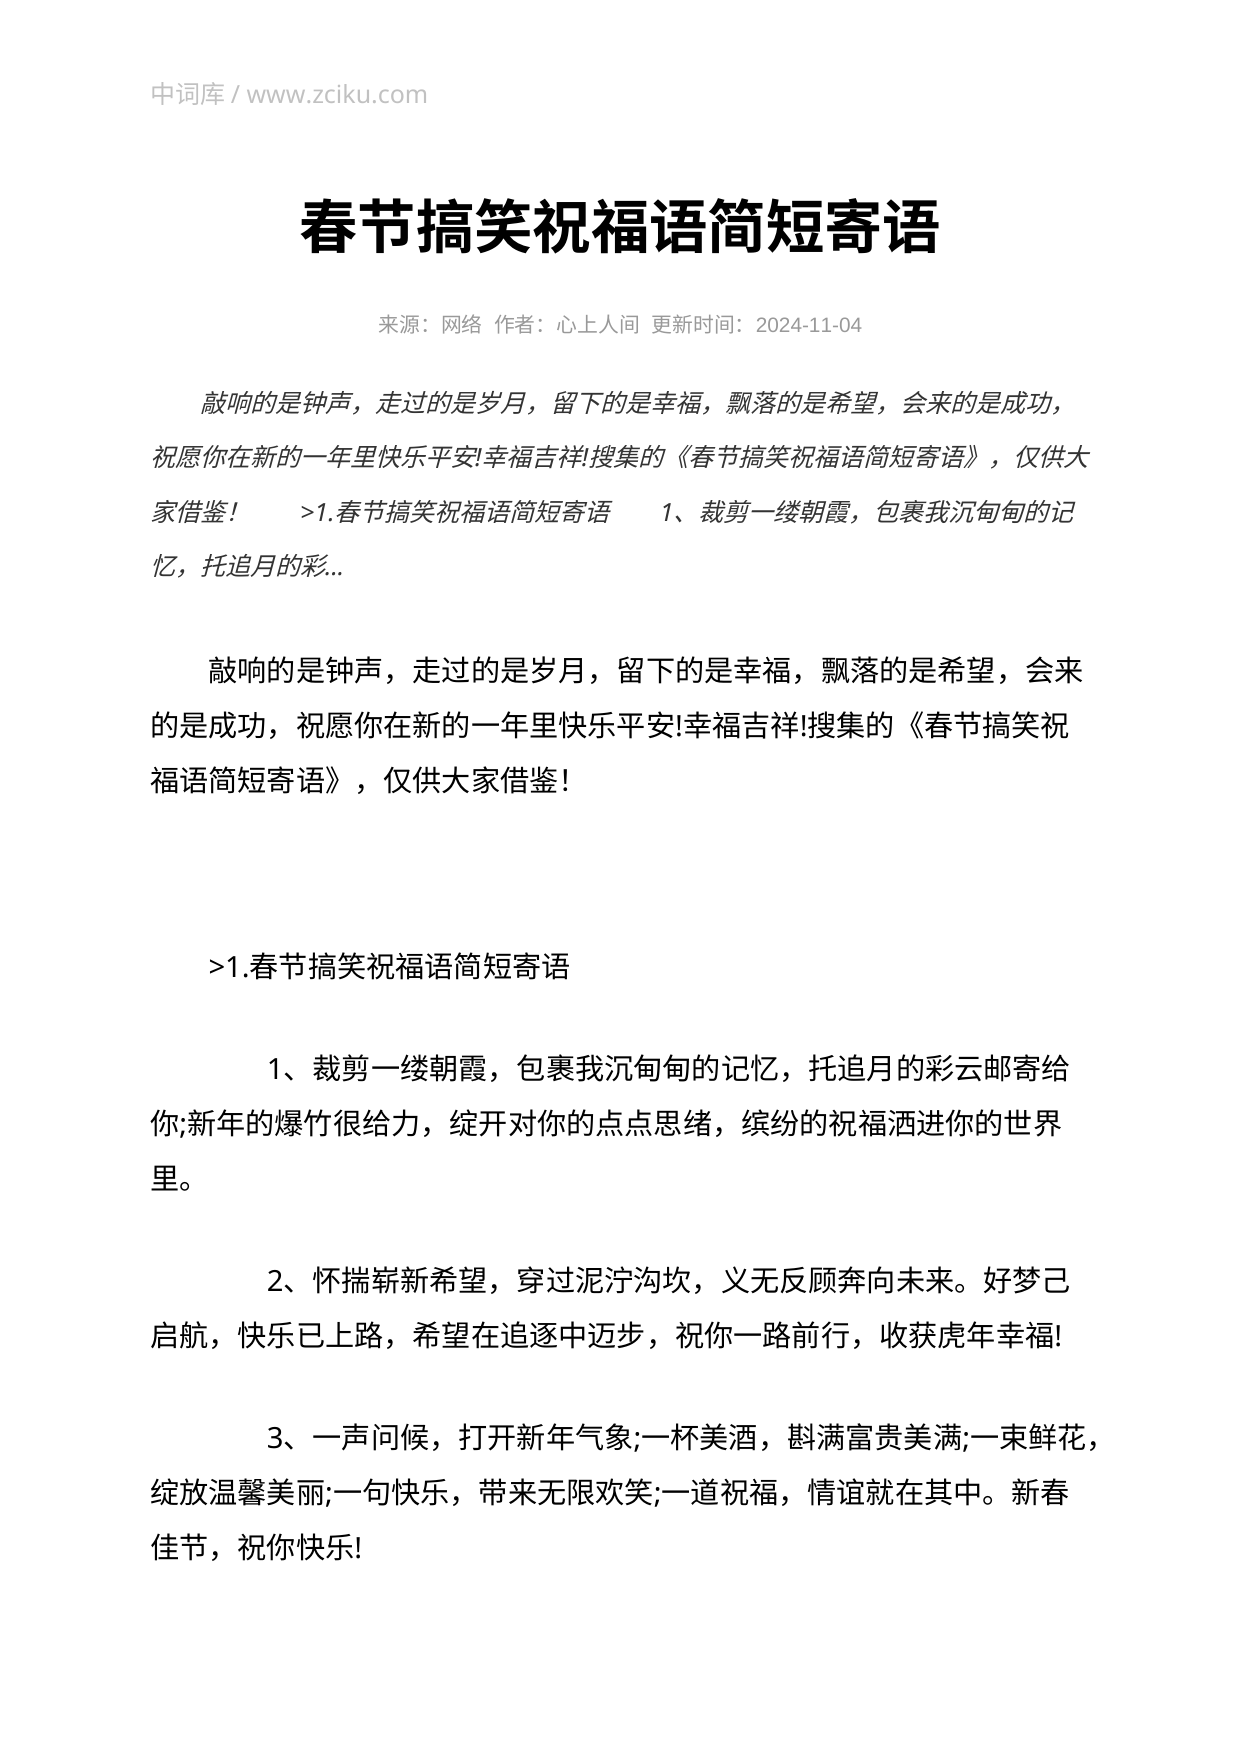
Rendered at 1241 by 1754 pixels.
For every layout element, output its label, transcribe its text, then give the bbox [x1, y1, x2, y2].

text 2、怀揣崭新希望，穿过泥泞沟坎，义无反顾奔向未来。好梦己启航，快乐已上路，希望在追逐中迈步，祝你一路前行，收获虎年幸福! [150, 1257, 1090, 1355]
text 来源：网络 作者：心上人间 更新时间：2024-11-04 [150, 313, 1090, 337]
subtitle 春节搞笑祝福语简短寄语 [150, 181, 1090, 266]
text >1.春节搞笑祝福语简短寄语 [150, 944, 1090, 986]
text 敲响的是钟声，走过的是岁月，留下的是幸福，飘落的是希望，会来的是成功，祝愿你在新的一年里快乐平安!幸福吉祥!搜集的《春节搞笑祝福语简短寄语》，仅供大家借鉴！ [150, 648, 1090, 800]
text 敲响的是钟声，走过的是岁月，留下的是幸福，飘落的是希望，会来的是成功，祝愿你在新的一年里快乐平安!幸福吉祥!搜集的《春节搞笑祝福语简短寄语》，仅供大家借鉴！ >1.春节搞笑祝福语简短寄语 1、裁剪一缕朝霞，包裹我沉甸甸的记忆，托追月的彩... [150, 383, 1090, 583]
text 1、裁剪一缕朝霞，包裹我沉甸甸的记忆，托追月的彩云邮寄给你;新年的爆竹很给力，绽开对你的点点思绪，缤纷的祝福洒进你的世界里。 [150, 1046, 1090, 1198]
text 3、一声问候，打开新年气象;一杯美酒，斟满富贵美满;一束鲜花，绽放温馨美丽;一句快乐，带来无限欢笑;一道祝福，情谊就在其中。新春佳节，祝你快乐! [150, 1414, 1090, 1567]
